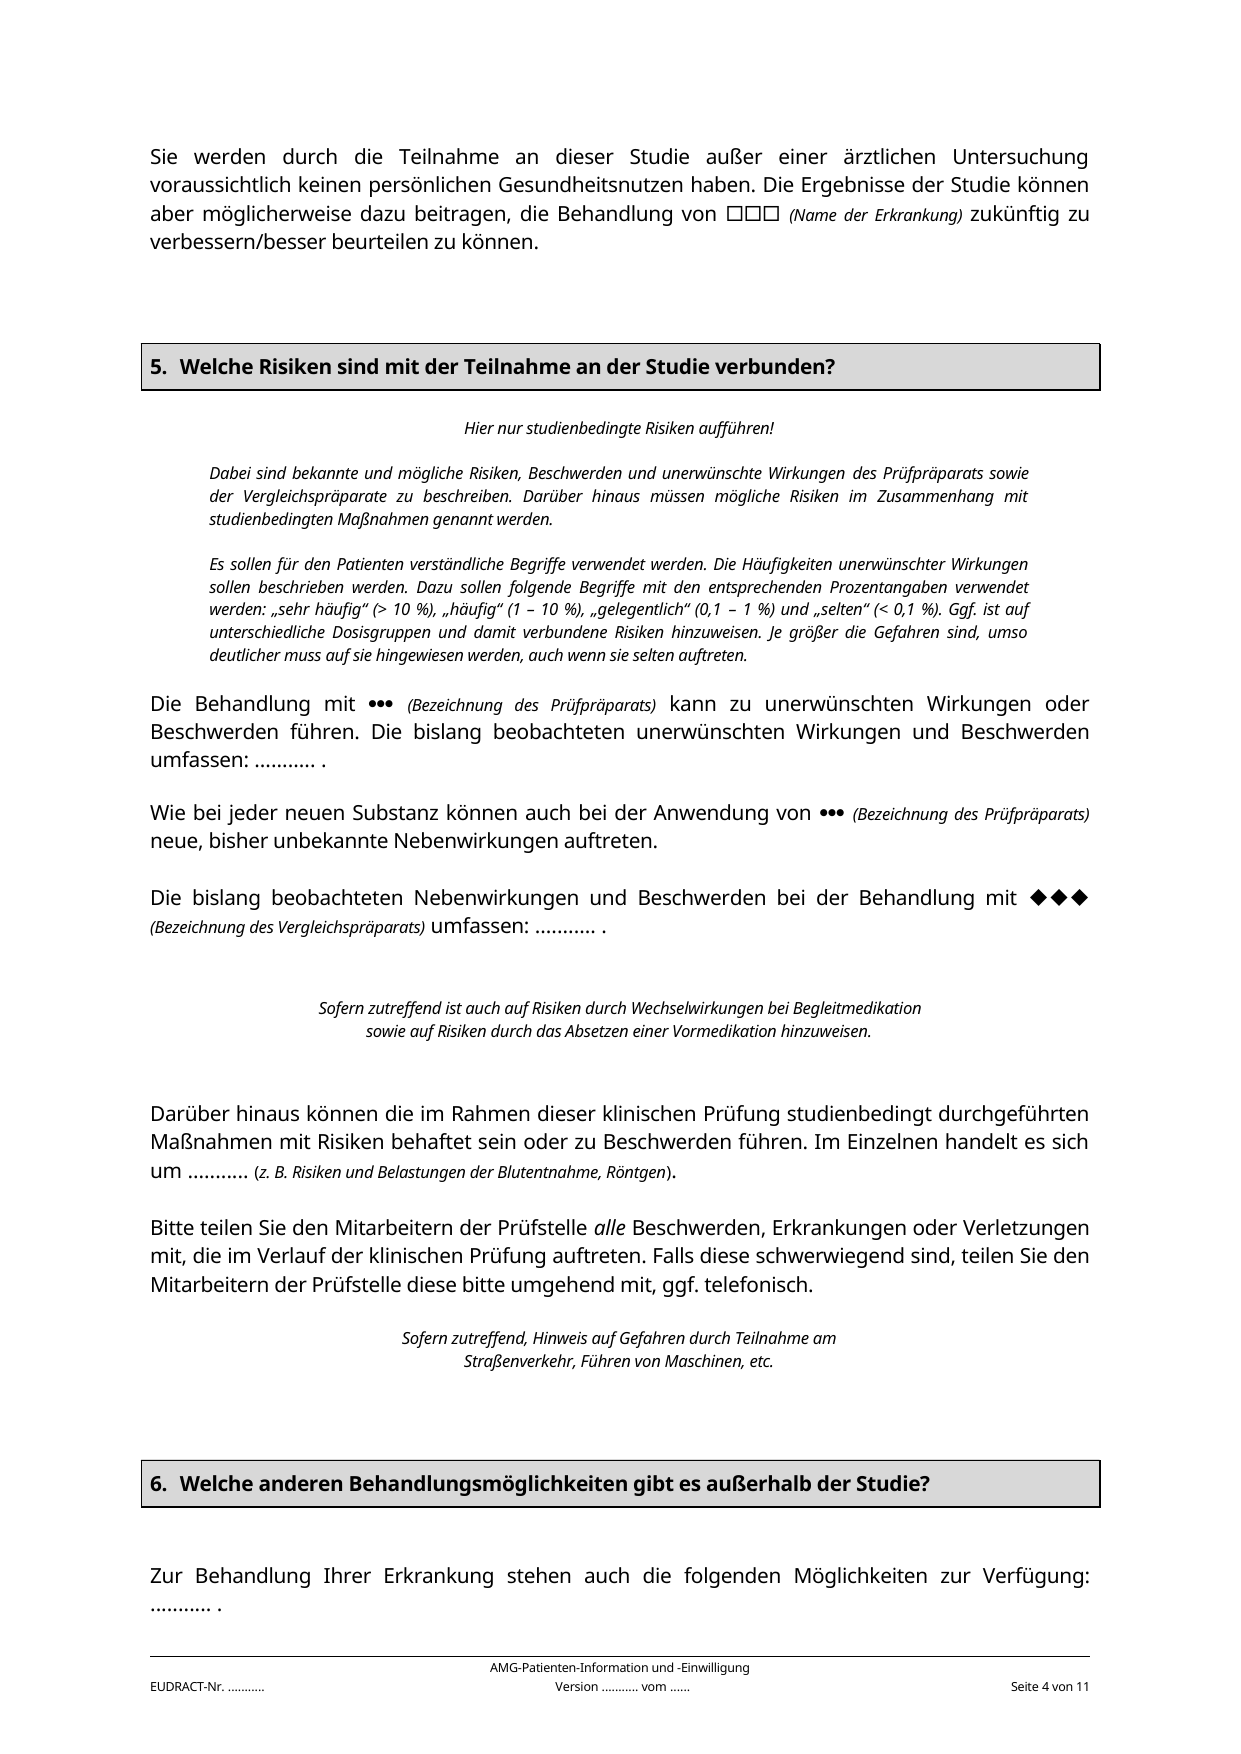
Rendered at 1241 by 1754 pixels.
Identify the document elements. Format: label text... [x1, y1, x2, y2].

text Die Behandlung mit (Bezeichnung des Prüfpräparats) kann zu unerwünschten Wirkungen oder Beschwerden führen. Die bislang beobachteten unerwünschten Wirkungen und Beschwerden umfassen: ........... . [150, 689, 1090, 774]
text 5. Welche Risiken sind mit der Teilnahme an der Studie verbunden? [142, 344, 1099, 389]
text Die bislang beobachteten Nebenwirkungen und Beschwerden bei der Behandlung mit (Bezeichnung des Vergleichspräparats) umfassen: ........... . [150, 883, 1090, 940]
text Es sollen für den Patienten verständliche Begriffe verwendet werden. Die Häufigkeiten unerwünschter Wirkungen sollen beschrieben werden. Dazu sollen folgende Begriffe mit den entsprechenden Prozentangaben verwendet werden: „sehr häufig“ (> 10 %), „häufig“ (1 – 10 %), „gelegentlich“ (0,1 – 1 %) und „selten“ (< 0,1 %). Ggf. ist auf unterschiedliche Dosisgruppen und damit verbundene Risiken hinzuweisen. Je größer die Gefahren sind, umso deutlicher muss auf sie hingewiesen werden, auch wenn sie selten auftreten. [209, 552, 1031, 666]
text Sofern zutreffend ist auch auf Risiken durch Wechselwirkungen bei Begleitmedikation sowie auf Risiken durch das Absetzen einer Vormedikation hinzuweisen. [150, 997, 1090, 1042]
text Darüber hinaus können die im Rahmen dieser klinischen Prüfung studienbedingt durchgeführten Maßnahmen mit Risiken behaftet sein oder zu Beschwerden führen. Im Einzelnen handelt es sich um ........... (z. B. Risiken und Belastungen der Blutentnahme, Röntgen). [150, 1099, 1090, 1184]
text 6. Welche anderen Behandlungsmöglichkeiten gibt es außerhalb der Studie? [142, 1461, 1099, 1506]
text Wie bei jeder neuen Substanz können auch bei der Anwendung von (Bezeichnung des Prüfpräparats) neue, bisher unbekannte Nebenwirkungen auftreten. [150, 798, 1090, 854]
text Zur Behandlung Ihrer Erkrankung stehen auch die folgenden Möglichkeiten zur Verfügung: ........... . [150, 1561, 1090, 1618]
text Hier nur studienbedingte Risiken aufführen! [150, 416, 1090, 439]
text Bitte teilen Sie den Mitarbeitern der Prüfstelle alle Beschwerden, Erkrankungen oder Verletzungen mit, die im Verlauf der klinischen Prüfung auftreten. Falls diese schwerwiegend sind, teilen Sie den Mitarbeitern der Prüfstelle diese bitte umgehend mit, ggf. telefonisch. [150, 1213, 1090, 1298]
text Sie werden durch die Teilnahme an dieser Studie außer einer ärztlichen Untersuchung voraussichtlich keinen persönlichen Gesundheitsnutzen haben. Die Ergebnisse der Studie können aber möglicherweise dazu beitragen, die Behandlung von (Name der Erkrankung) zukünftig zu verbessern/besser beurteilen zu können. [150, 142, 1090, 256]
text Dabei sind bekannte und mögliche Risiken, Beschwerden und unerwünschte Wirkungen des Prüfpräparats sowie der Vergleichspräparate zu beschreiben. Darüber hinaus müssen mögliche Risiken im Zusammenhang mit studienbedingten Maßnahmen genannt werden. [209, 462, 1031, 530]
text Sofern zutreffend, Hinweis auf Gefahren durch Teilnahme am Straßenverkehr, Führen von Maschinen, etc. [150, 1327, 1090, 1372]
